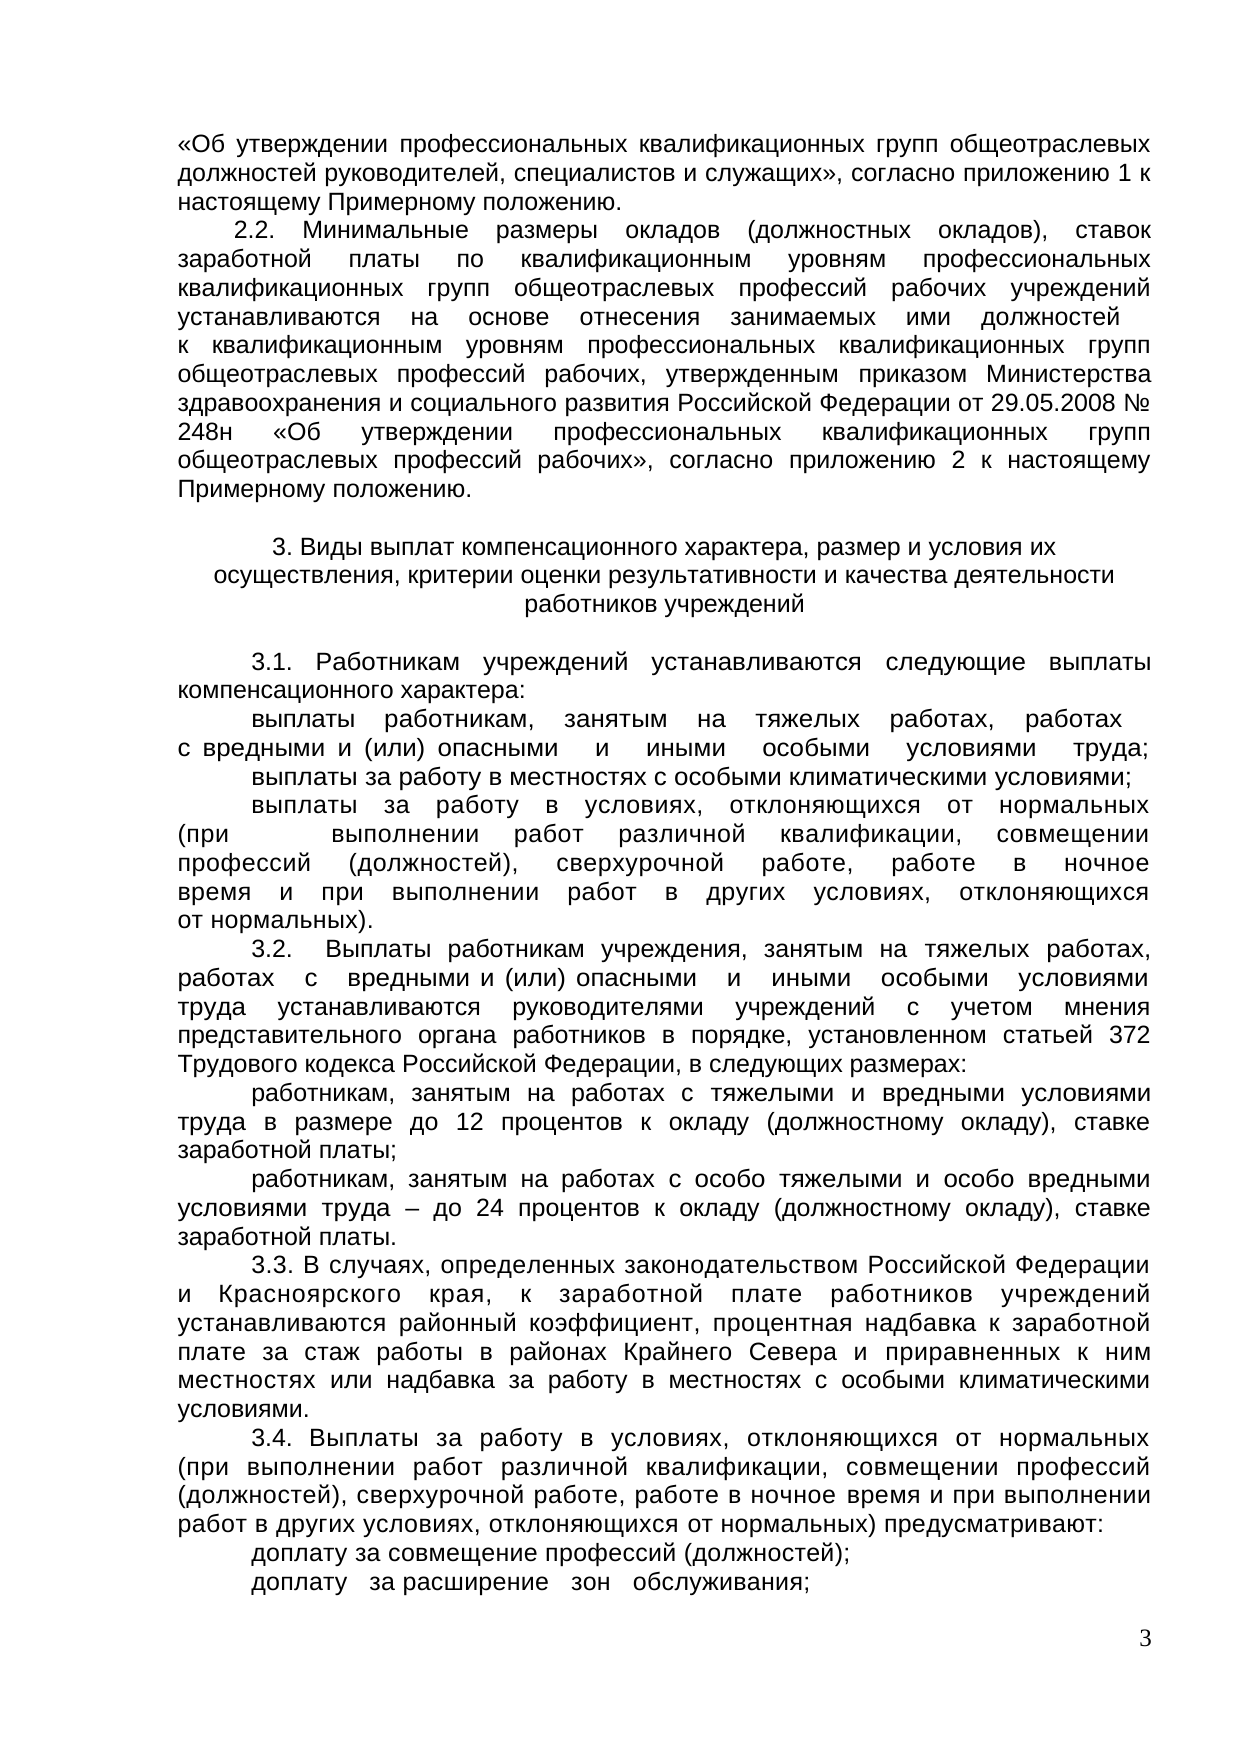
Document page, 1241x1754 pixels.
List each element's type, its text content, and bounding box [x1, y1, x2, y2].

text 3.2. Выплаты работникам учреждения, занятым на тяжелых работах, работах с вредными и (или) опасными и иными особыми условиями труда устанавливаются руководителями учреждений с учетом мнения представительного органа работников в порядке, установленном статьей 372 Трудового кодекса Российской Федерации, в следующих размерах: [177, 934, 1152, 1078]
text 3. Виды выплат компенсационного характера, размер и условия их осуществления, критерии оценки результативности и качества деятельности [177, 532, 1152, 589]
text работников учреждений [177, 589, 1152, 618]
text работникам, занятым на работах с особо тяжелыми и особо вредными условиями труда – до 24 процентов к окладу (должностному окладу), ставке заработной платы. [177, 1164, 1152, 1250]
text доплату за расширение зон обслуживания; [177, 1567, 1152, 1595]
text работникам, занятым на работах с тяжелыми и вредными условиями труда в размере до 12 процентов к окладу (должностному окладу), ставке заработной платы; [177, 1078, 1152, 1164]
text выплаты работникам, занятым на тяжелых работах, работах с вредными и (или) опасными и иными особыми условиями труда; выплаты за работу в местностях с особыми климатическими условиями; [177, 704, 1152, 790]
text 2.2. Минимальные размеры окладов (должностных окладов), ставок заработной платы по квалификационным уровням профессиональных квалификационных групп общеотраслевых профессий рабочих учреждений устанавливаются на основе отнесения занимаемых ими должностей к квалификационным уровням профессиональных квалификационных групп общеотраслевых профессий рабочих, утвержденным приказом Министерства здравоохранения и социального развития Российской Федерации от 29.05.2008 № 248н «Об утверждении профессиональных квалификационных групп общеотраслевых профессий рабочих», согласно приложению 2 к настоящему Примерному положению. [177, 215, 1152, 503]
text 3.4. Выплаты за работу в условиях, отклоняющихся от нормальных (при выполнении работ различной квалификации, совмещении профессий (должностей), сверхурочной работе, работе в ночное время и при выполнении работ в других условиях, отклоняющихся от нормальных) предусматривают: [177, 1423, 1152, 1538]
text выплаты за работу в условиях, отклоняющихся от нормальных (при выполнении работ различной квалификации, совмещении профессий (должностей), сверхурочной работе, работе в ночное время и при выполнении работ в других условиях, отклоняющихся от нормальных). [177, 790, 1152, 934]
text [177, 129, 1152, 215]
text 3.3. В случаях, определенных законодательством Российской Федерации и Красноярского края, к заработной плате работников учреждений устанавливаются районный коэффициент, процентная надбавка к заработной плате за стаж работы в районах Крайнего Севера и приравненных к ним местностях или надбавка за работу в местностях с особыми климатическими условиями. [177, 1250, 1152, 1423]
text 3.1. Работникам учреждений устанавливаются следующие выплаты компенсационного характера: [177, 647, 1152, 704]
text доплату за совмещение профессий (должностей); [177, 1538, 1152, 1567]
